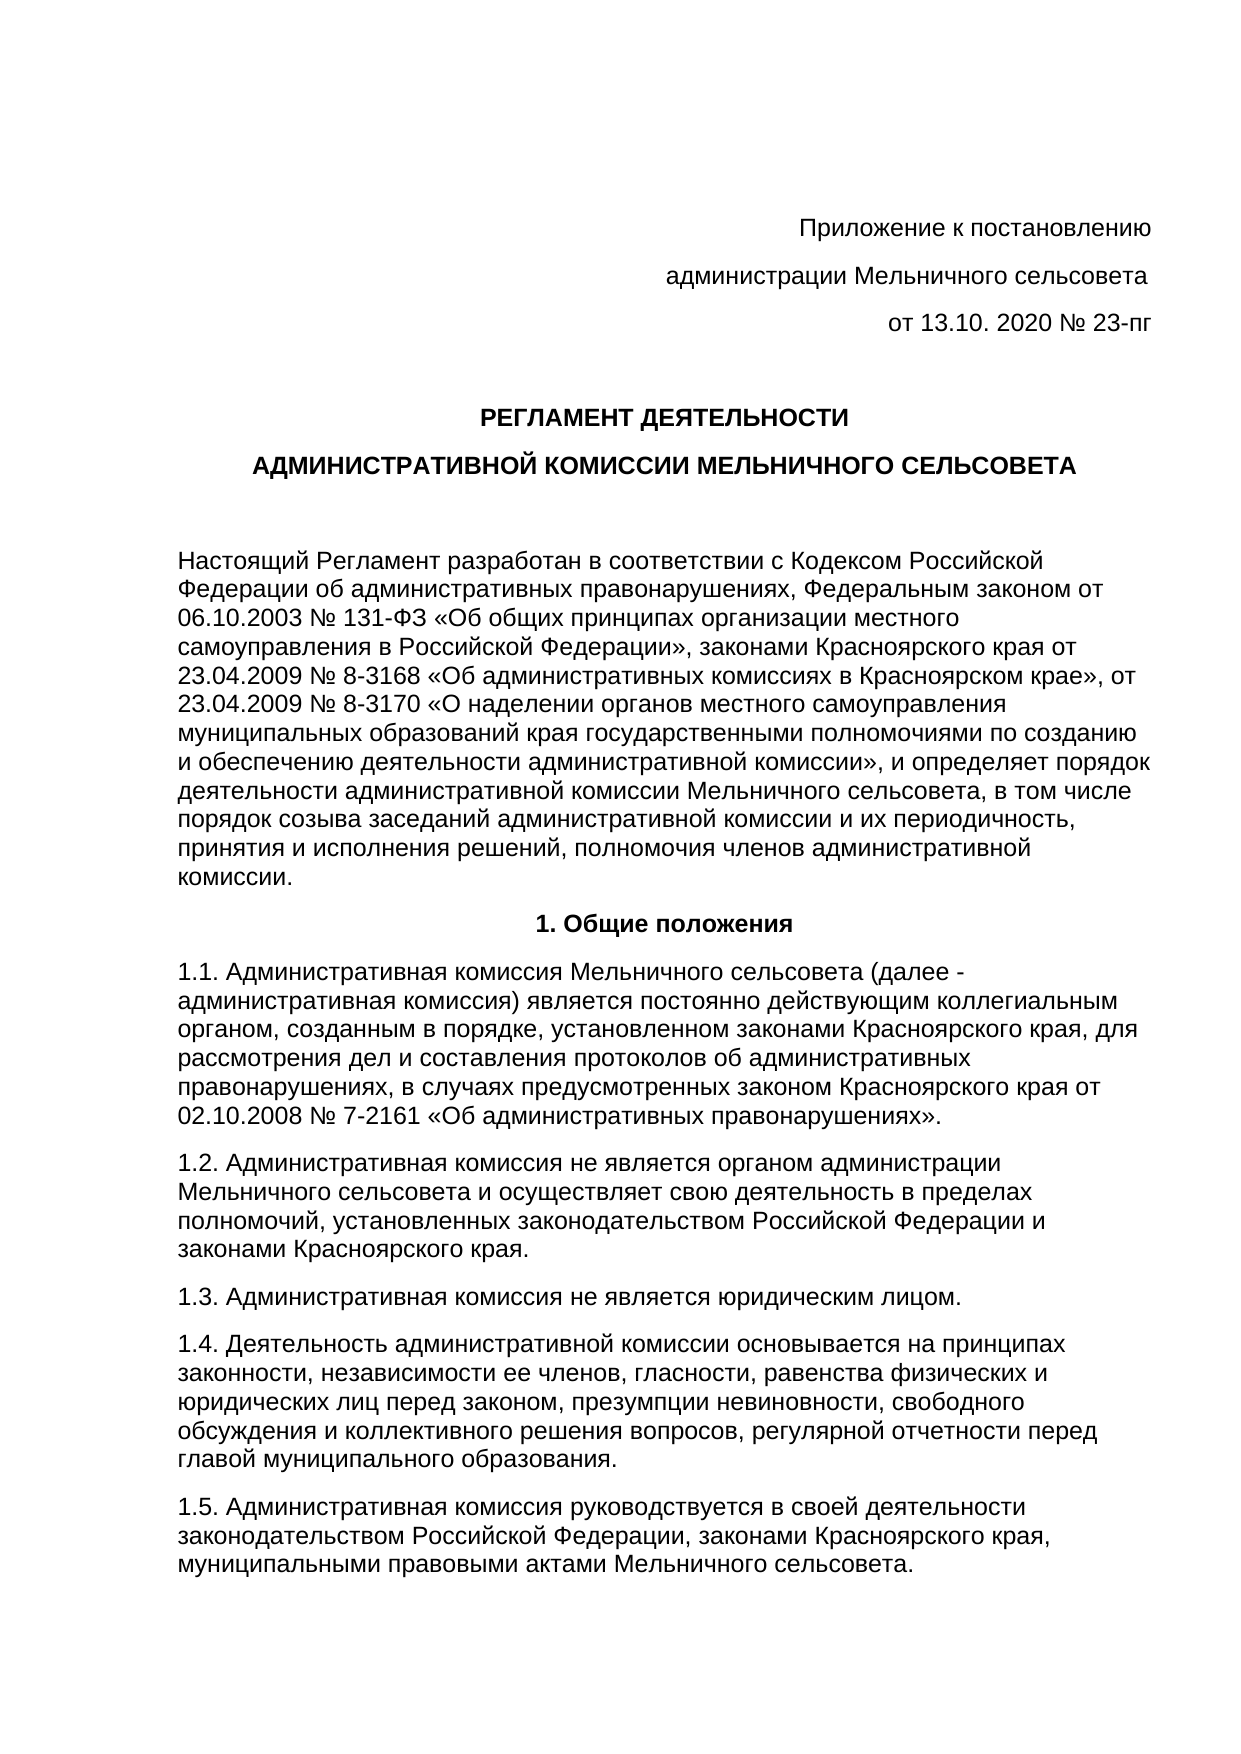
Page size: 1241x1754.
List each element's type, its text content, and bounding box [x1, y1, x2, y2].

text администрации Мельничного сельсовета [177, 261, 1152, 289]
text АДМИНИСТРАТИВНОЙ КОМИССИИ МЕЛЬНИЧНОГО СЕЛЬСОВЕТА [177, 451, 1152, 479]
text от 13.10. 2020 № 23-пг [177, 308, 1152, 337]
text 1.3. Административная комиссия не является юридическим лицом. [177, 1282, 1152, 1311]
text 1.1. Административная комиссия Мельничного сельсовета (далее - административная комиссия) является постоянно действующим коллегиальным органом, созданным в порядке, установленном законами Красноярского края, для рассмотрения дел и составления протоколов об административных правонарушениях, в случаях предусмотренных законом Красноярского края от 02.10.2008 № 7-2161 «Об административных правонарушениях». [177, 957, 1152, 1129]
text 1.2. Административная комиссия не является органом администрации Мельничного сельсовета и осуществляет свою деятельность в пределах полномочий, установленных законодательством Российской Федерации и законами Красноярского края. [177, 1148, 1152, 1263]
text 1. Общие положения [177, 909, 1152, 938]
text 1.4. Деятельность административной комиссии основывается на принципах законности, независимости ее членов, гласности, равенства физических и юридических лиц перед законом, презумпции невиновности, свободного обсуждения и коллективного решения вопросов, регулярной отчетности перед главой муниципального образования. [177, 1329, 1152, 1473]
text Настоящий Регламент разработан в соответствии с Кодексом Российской Федерации об административных правонарушениях, Федеральным законом от 06.10.2003 № 131-ФЗ «Об общих принципах организации местного самоуправления в Российской Федерации», законами Красноярского края от 23.04.2009 № 8-3168 «Об административных комиссиях в Красноярском крае», от 23.04.2009 № 8-3170 «О наделении органов местного самоуправления муниципальных образований края государственными полномочиями по созданию и обеспечению деятельности административной комиссии», и определяет порядок деятельности административной комиссии Мельничного сельсовета, в том числе порядок созыва заседаний административной комиссии и их периодичность, принятия и исполнения решений, полномочия членов административной комиссии. [177, 546, 1152, 891]
text РЕГЛАМЕНТ ДЕЯТЕЛЬНОСТИ [177, 403, 1152, 432]
text Приложение к постановлению [177, 213, 1152, 242]
text 1.5. Административная комиссия руководствуется в своей деятельности законодательством Российской Федерации, законами Красноярского края, муниципальными правовыми актами Мельничного сельсовета. [177, 1492, 1152, 1578]
